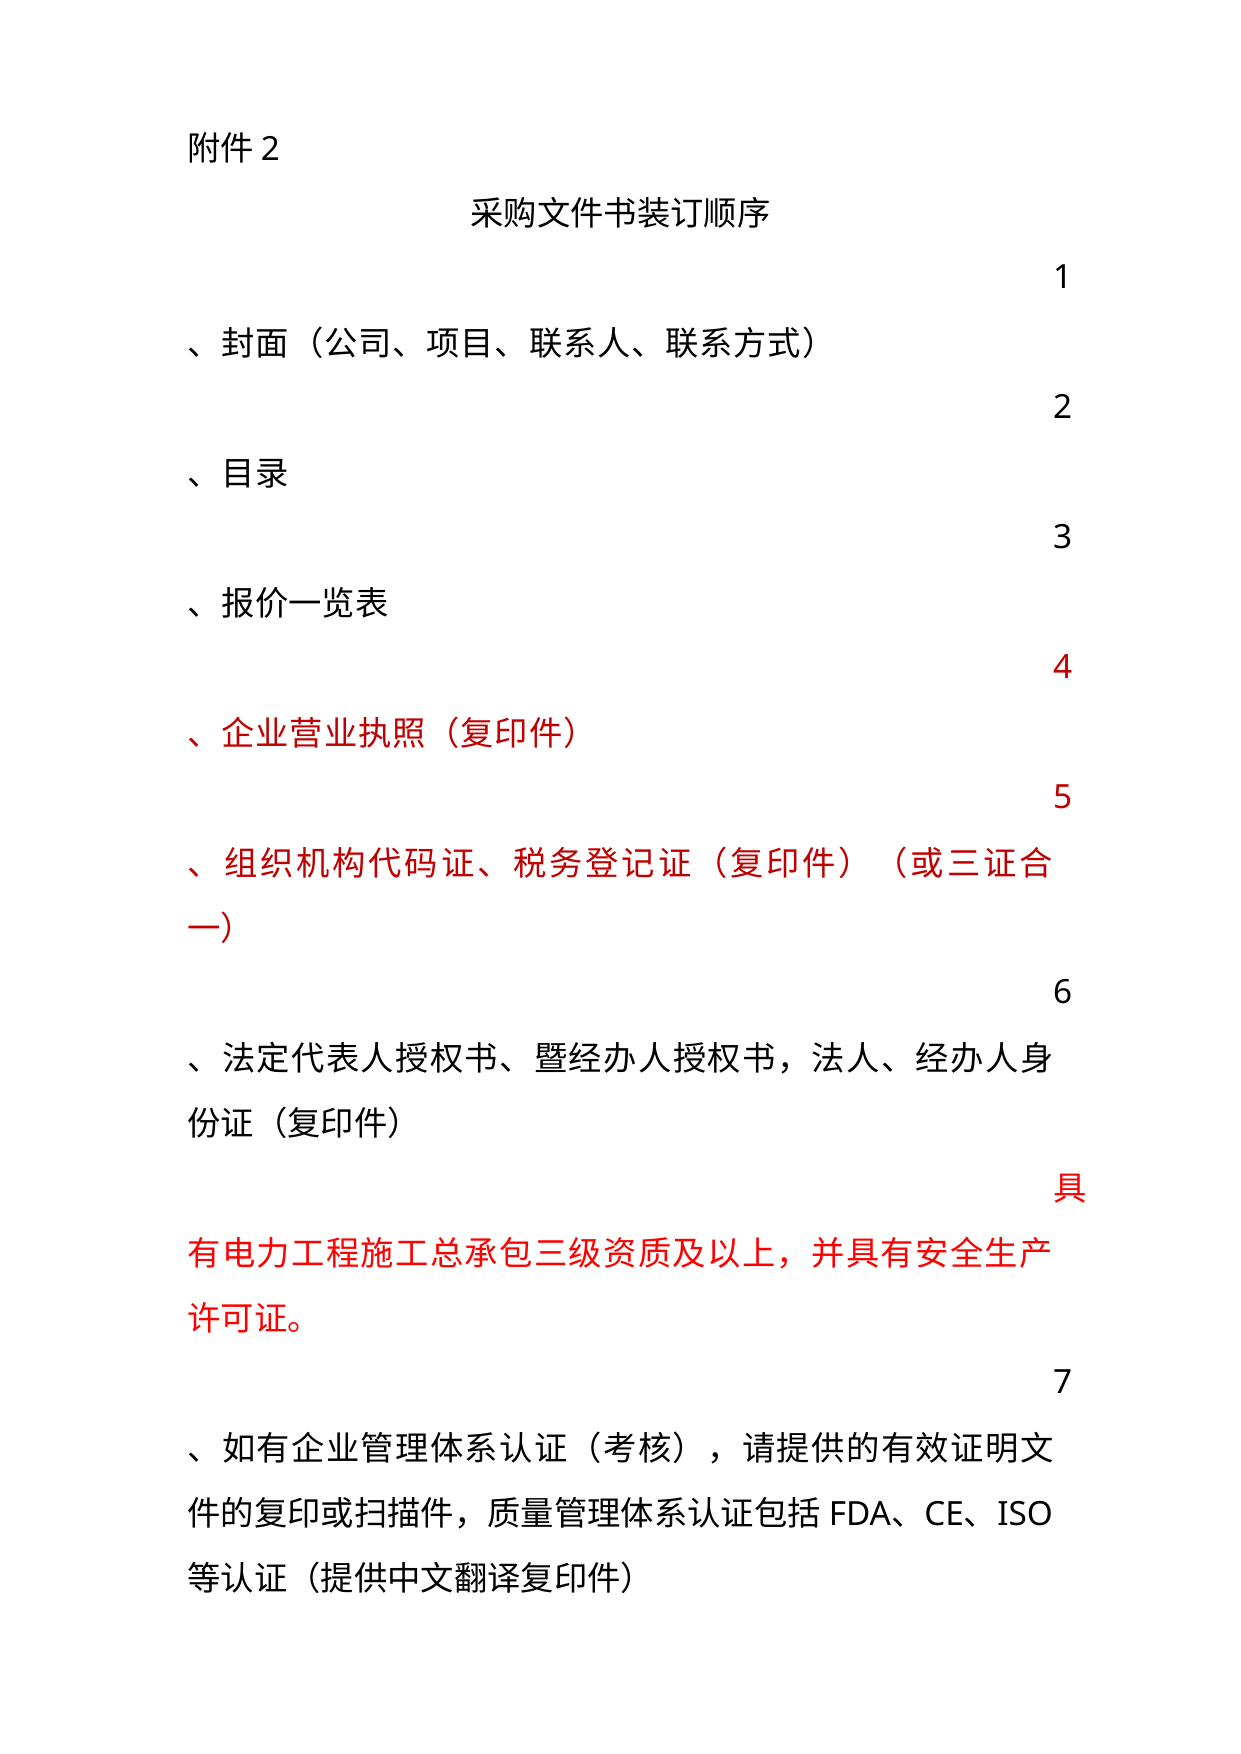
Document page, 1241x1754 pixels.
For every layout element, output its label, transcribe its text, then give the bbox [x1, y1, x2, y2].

text 2、目录 [187, 373, 1053, 503]
text 附件2 [187, 113, 1053, 178]
text 具有电力工程施工总承包三级资质及以上，并具有安全生产许可证。 [187, 1153, 1053, 1348]
text 6、法定代表人授权书、暨经办人授权书，法人、经办人身份证（复印件） [187, 958, 1053, 1153]
text 7、如有企业管理体系认证（考核），请提供的有效证明文件的复印或扫描件，质量管理体系认证包括FDA、CE、ISO等认证（提供中文翻译复印件） [187, 1348, 1053, 1608]
text 采购文件书装订顺序 [187, 178, 1053, 243]
text 4、企业营业执照（复印件） [187, 633, 1053, 763]
text 3、报价一览表 [187, 503, 1053, 633]
text 1、封面（公司、项目、联系人、联系方式） [187, 243, 1053, 373]
text 5、组织机构代码证、税务登记证（复印件）（或三证合一） [187, 763, 1053, 958]
